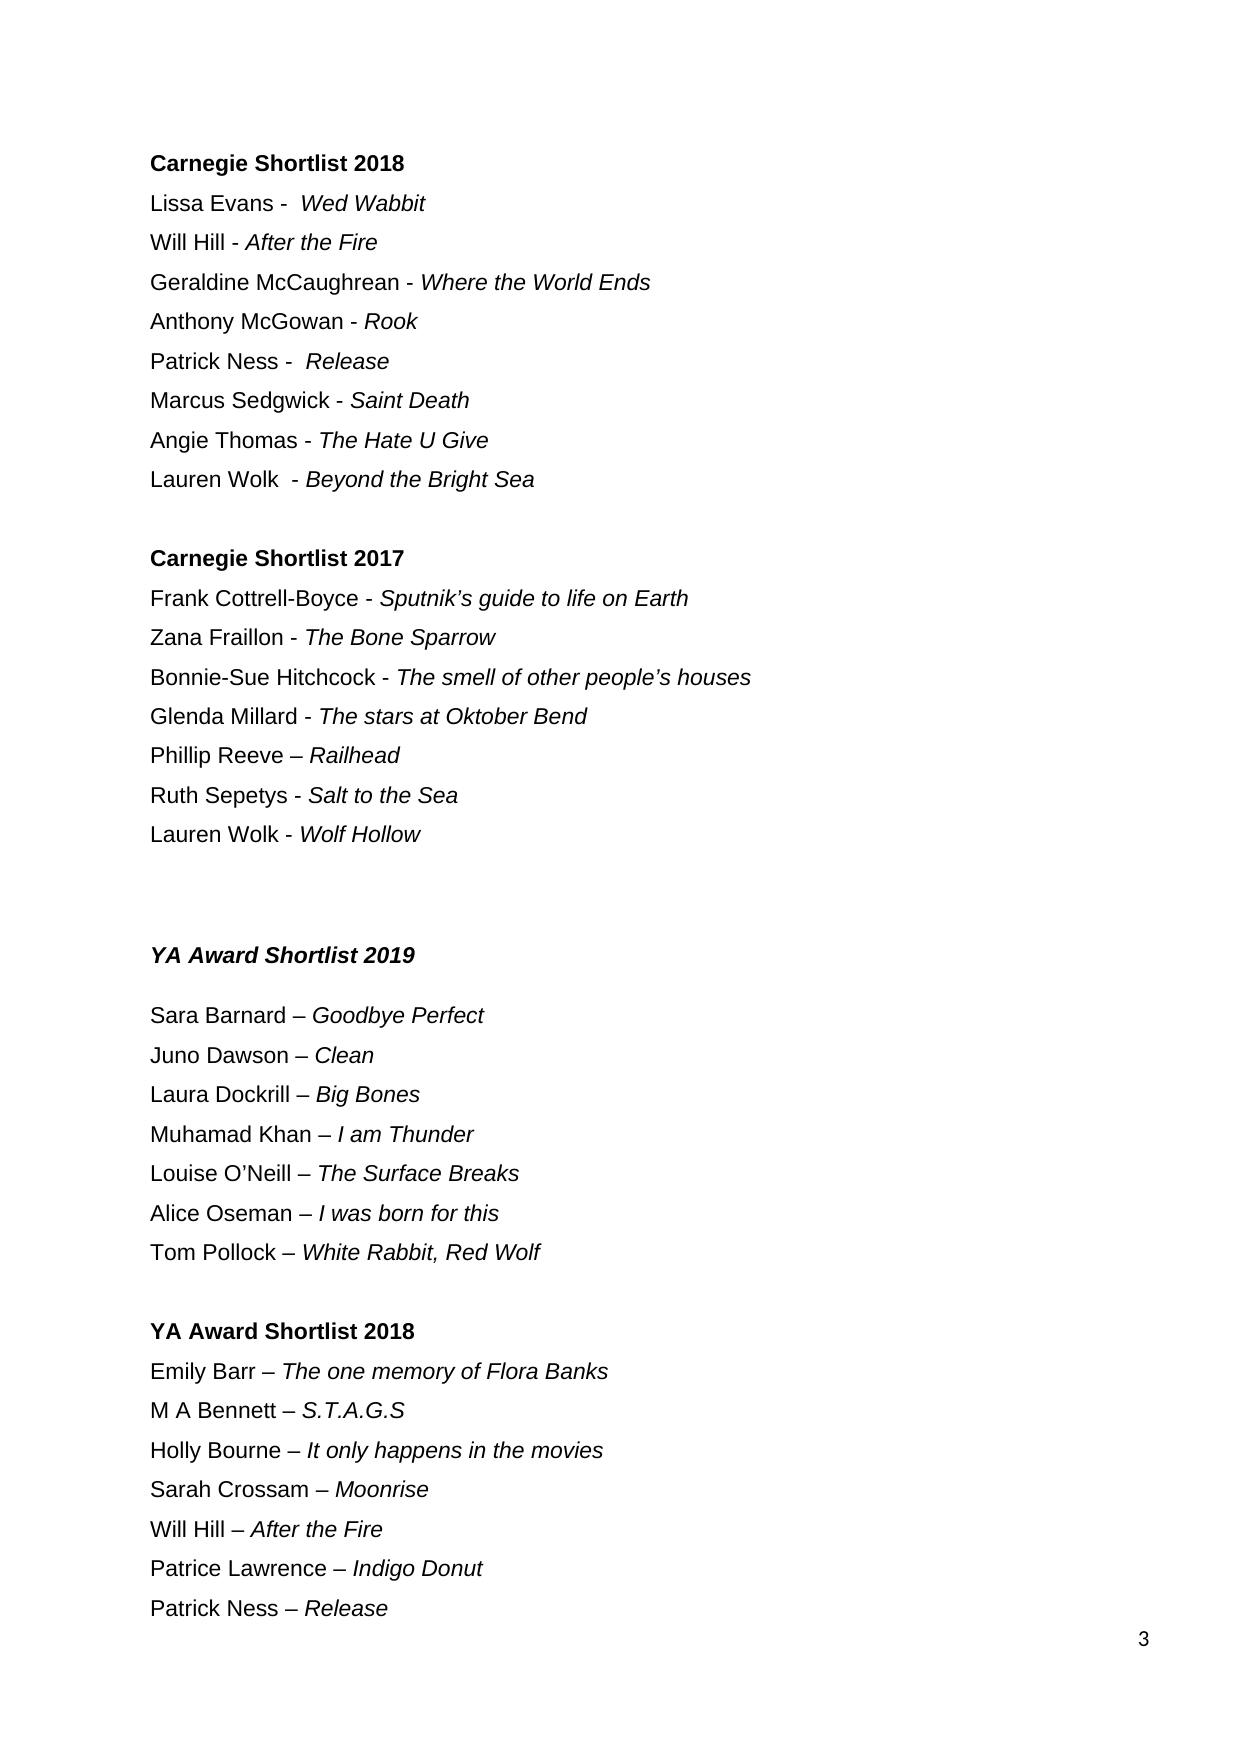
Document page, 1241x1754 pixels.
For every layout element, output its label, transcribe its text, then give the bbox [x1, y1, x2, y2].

text Louise O’Neill – The Surface Breaks [150, 1160, 1149, 1187]
text Sarah Crossam – Moonrise [150, 1476, 1149, 1502]
text Holly Bourne – It only happens in the movies [150, 1437, 1149, 1463]
text Sara Barnard – Goodbye Perfect [150, 1002, 1149, 1029]
text Juno Dawson – Clean [150, 1042, 1149, 1068]
text Bonnie-Sue Hitchcock - The smell of other people’s houses [150, 663, 1149, 690]
text Geraldine McCaughrean - Where the World Ends [150, 269, 1149, 295]
text Patrick Ness - Release [150, 348, 1149, 374]
text M A Bennett – S.T.A.G.S [150, 1397, 1149, 1423]
text Patrice Lawrence – Indigo Donut [150, 1555, 1149, 1581]
text Lauren Wolk - Beyond the Bright Sea [150, 466, 1149, 492]
text Anthony McGowan - Rook [150, 308, 1149, 334]
text Angie Thomas - The Hate U Give [150, 427, 1149, 453]
text Lissa Evans - Wed Wabbit [150, 190, 1149, 216]
text Marcus Sedgwick - Saint Death [150, 387, 1149, 413]
text Carnegie Shortlist 2018 [150, 150, 1149, 177]
text Muhamad Khan – I am Thunder [150, 1121, 1149, 1147]
text Ruth Sepetys - Salt to the Sea [150, 782, 1149, 808]
text Laura Dockrill – Big Bones [150, 1081, 1149, 1108]
text Patrick Ness – Release [150, 1594, 1149, 1621]
text Lauren Wolk - Wolf Hollow [150, 821, 1149, 848]
text Frank Cottrell-Boyce - Sputnik’s guide to life on Earth [150, 584, 1149, 611]
text Phillip Reeve – Railhead [150, 742, 1149, 769]
text YA Award Shortlist 2019 [150, 942, 1149, 968]
text Emily Barr – The one memory of Flora Banks [150, 1358, 1149, 1384]
text Zana Fraillon - The Bone Sparrow [150, 624, 1149, 650]
text YA Award Shortlist 2018 [150, 1318, 1149, 1344]
text Will Hill – After the Fire [150, 1516, 1149, 1542]
text Carnegie Shortlist 2017 [150, 545, 1149, 571]
text Will Hill - After the Fire [150, 229, 1149, 256]
text Alice Oseman – I was born for this [150, 1200, 1149, 1226]
text Tom Pollock – White Rabbit, Red Wolf [150, 1239, 1149, 1266]
text Glenda Millard - The stars at Oktober Bend [150, 703, 1149, 729]
